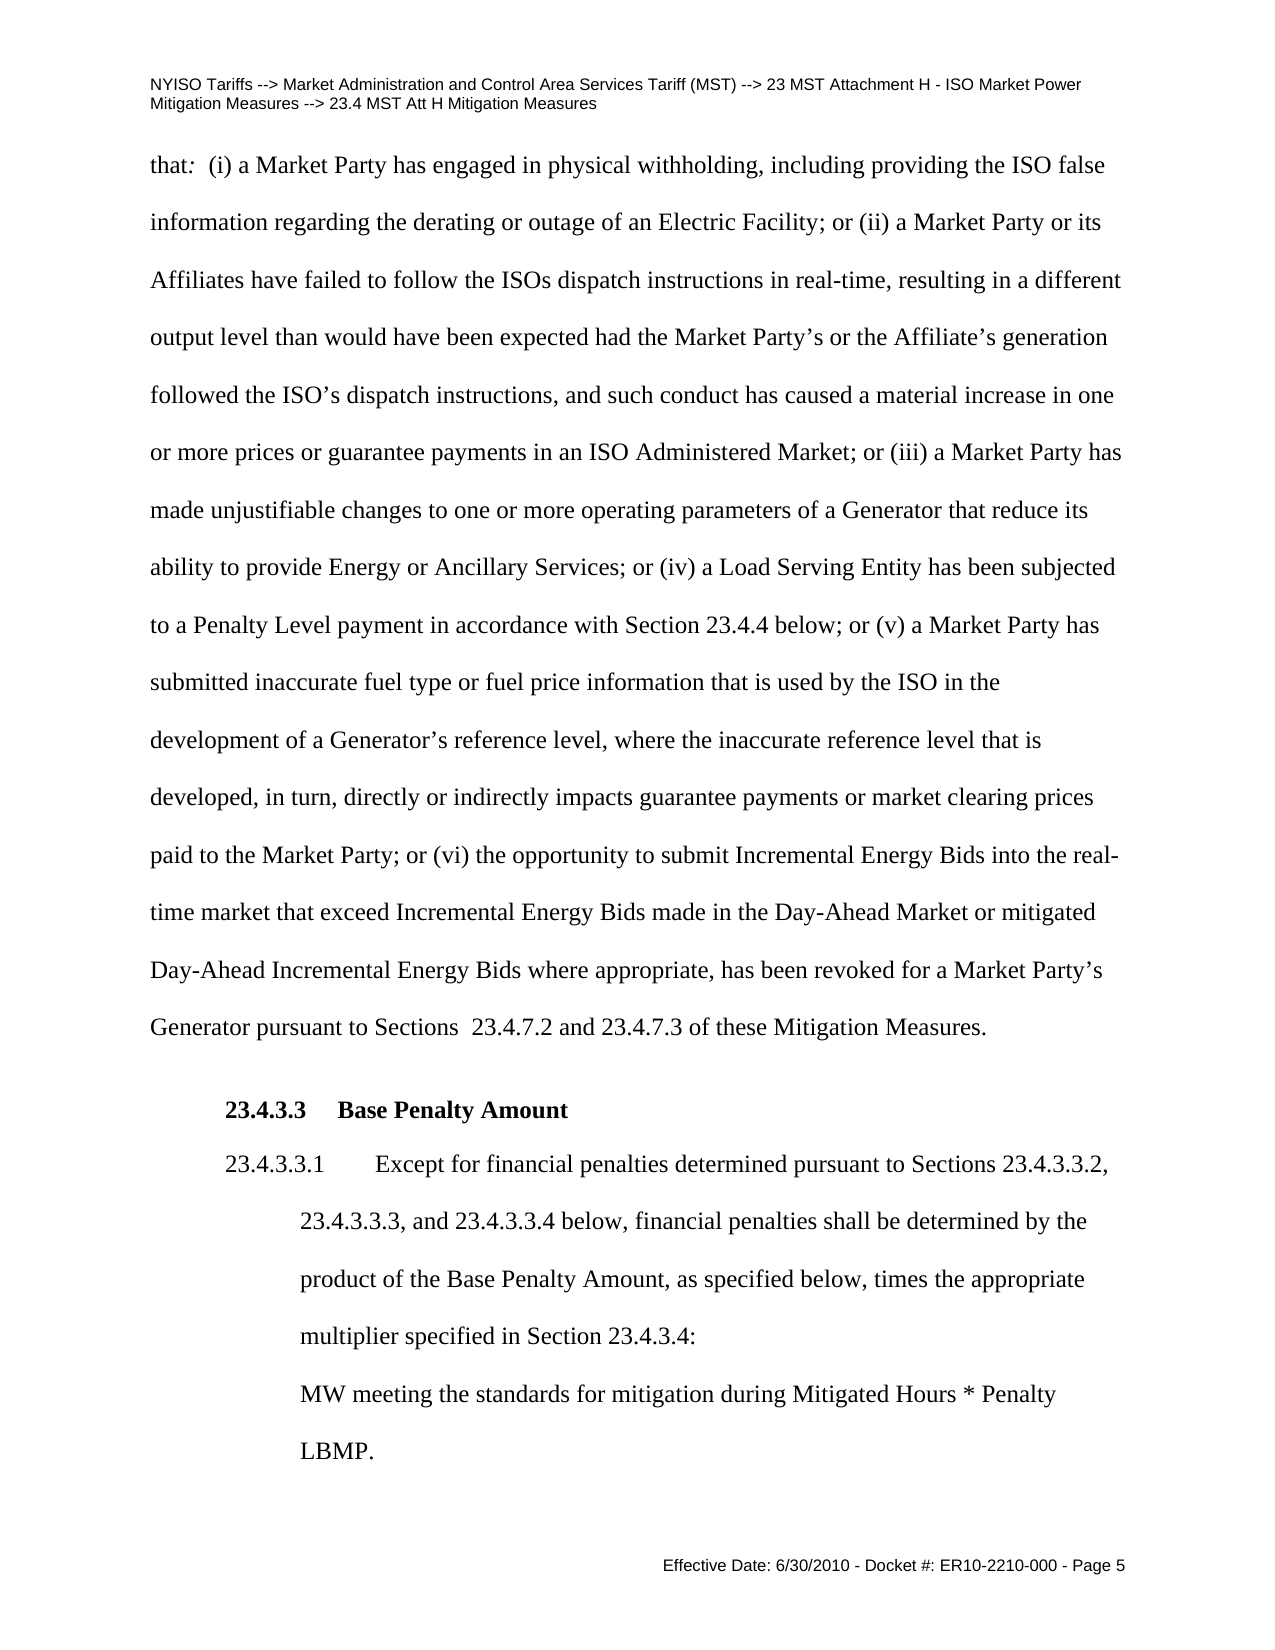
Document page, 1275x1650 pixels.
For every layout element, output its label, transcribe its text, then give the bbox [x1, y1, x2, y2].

text 23.4.3.3.1 Except for financial penalties determined pursuant to Sections 23.4.3.3.2, 23.4.3.3.3, and 23.4.3.3.4 below, financial penalties shall be determined by the product of the Base Penalty Amount, as specified below, times the appropriate multiplier specified in Section 23.4.3.4: MW meeting the standards for mitigation during Mitigated Hours * Penalty LBMP. [225, 1149, 1125, 1465]
subtitle 23.4.3.3 Base Penalty Amount [225, 1095, 1125, 1124]
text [150, 150, 1125, 1041]
